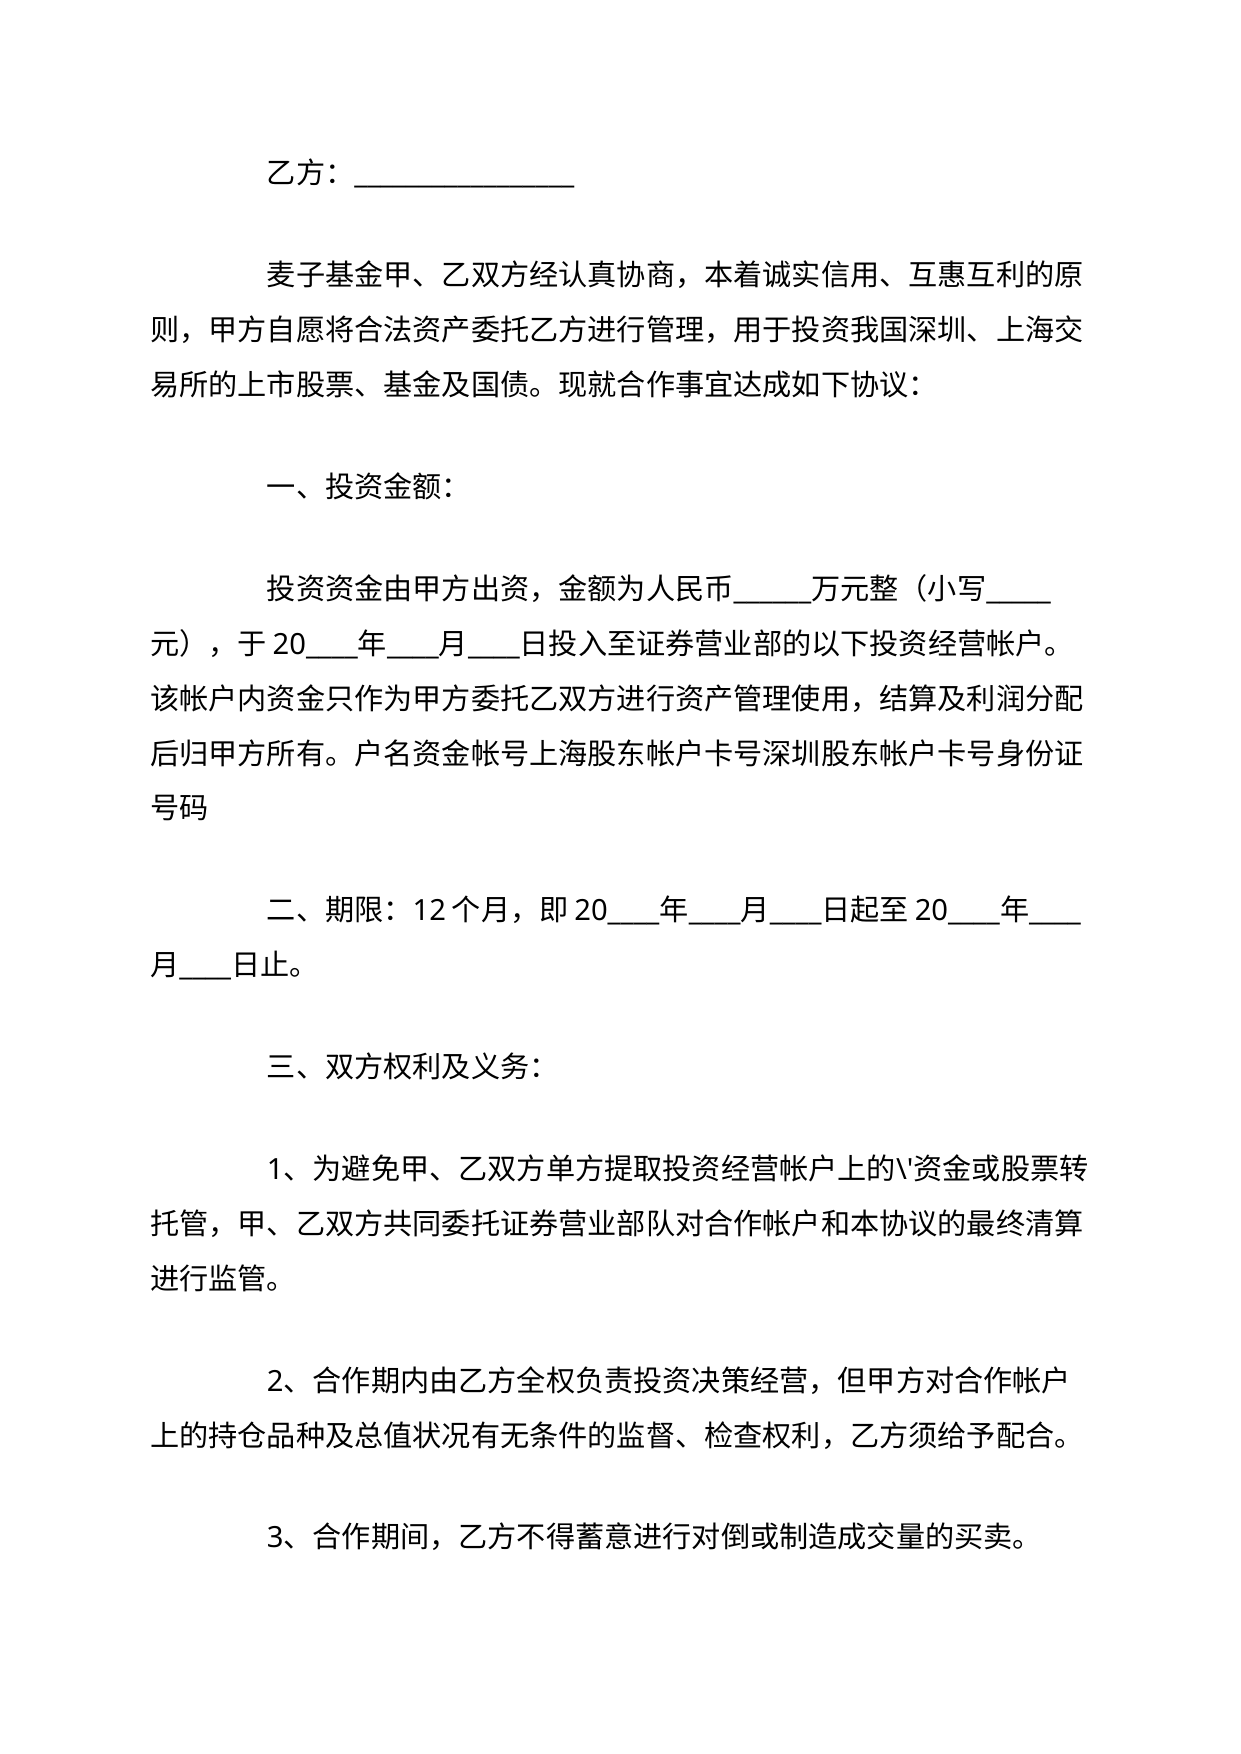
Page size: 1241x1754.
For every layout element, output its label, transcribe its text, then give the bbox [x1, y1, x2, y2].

text 麦子基金甲、乙双方经认真协商，本着诚实信用、互惠互利的原则，甲方自愿将合法资产委托乙方进行管理，用于投资我国深圳、上海交易所的上市股票、基金及国债。现就合作事宜达成如下协议： [150, 252, 1090, 404]
text 乙方：_________________ [150, 150, 1090, 192]
text 1、为避免甲、乙双方单方提取投资经营帐户上的\'资金或股票转托管，甲、乙双方共同委托证券营业部队对合作帐户和本协议的最终清算进行监管。 [150, 1146, 1090, 1298]
text 二、期限：12个月，即20____年____月____日起至20____年____月____日止。 [150, 887, 1090, 984]
text 投资资金由甲方出资，金额为人民币______万元整（小写_____元），于20____年____月____日投入至证券营业部的以下投资经营帐户。该帐户内资金只作为甲方委托乙双方进行资产管理使用，结算及利润分配后归甲方所有。户名资金帐号上海股东帐户卡号深圳股东帐户卡号身份证号码 [150, 565, 1090, 827]
text 3、合作期间，乙方不得蓄意进行对倒或制造成交量的买卖。 [150, 1514, 1090, 1556]
text 2、合作期内由乙方全权负责投资决策经营，但甲方对合作帐户上的持仓品种及总值状况有无条件的监督、检查权利，乙方须给予配合。 [150, 1357, 1090, 1454]
text 一、投资金额： [150, 463, 1090, 506]
text 三、双方权利及义务： [150, 1044, 1090, 1086]
